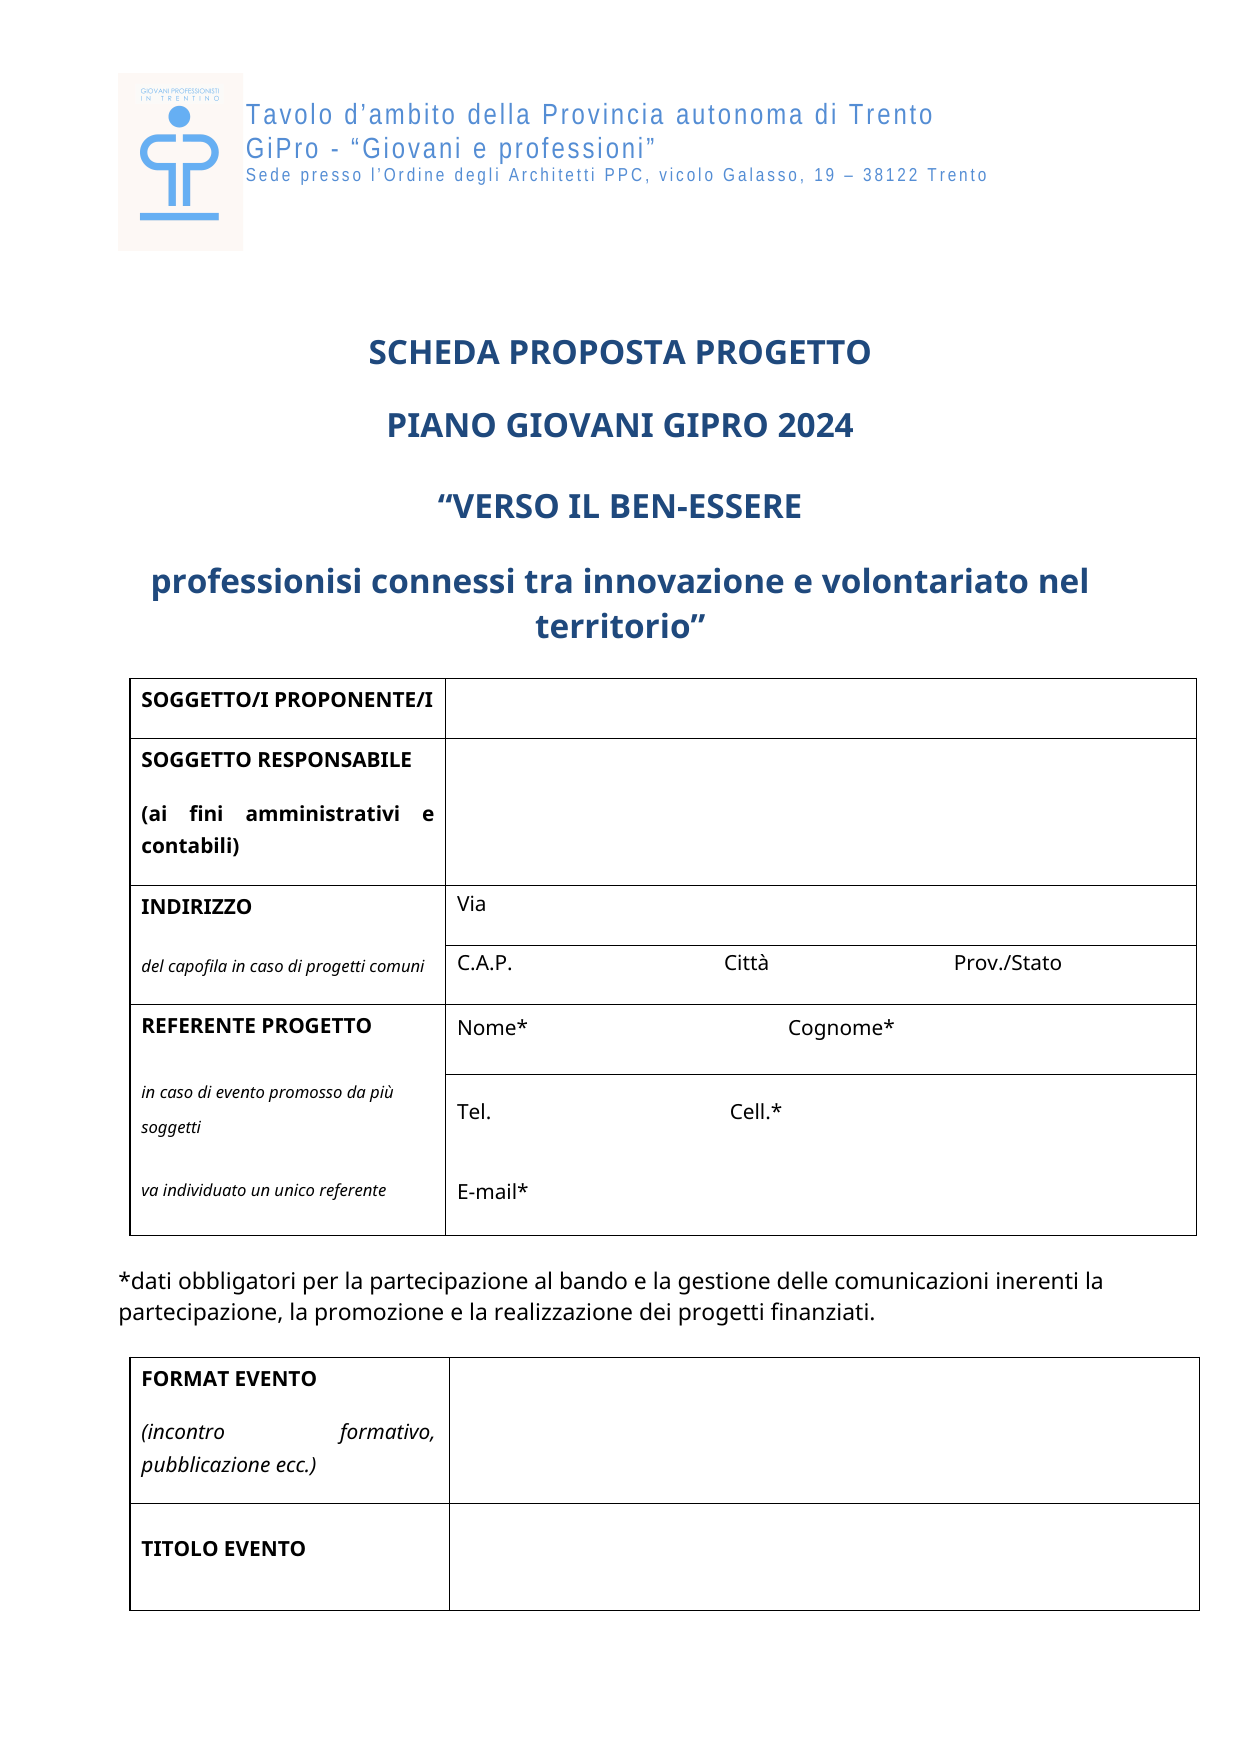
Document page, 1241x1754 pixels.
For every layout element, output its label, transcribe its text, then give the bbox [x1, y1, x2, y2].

table_cell [446, 739, 1196, 885]
table_cell INDIRIZZO [131, 886, 445, 945]
table_cell del capofila in caso di progetti comuni [131, 945, 445, 1004]
table_cell REFERENTE PROGETTO [131, 1005, 445, 1074]
table_cell Via [446, 886, 1196, 945]
table_header [450, 1358, 1199, 1503]
text professionisi connessi tra innovazione e volontariato nel territorio” [118, 558, 1122, 649]
table_cell E-mail* [446, 1172, 1196, 1235]
table_header [446, 679, 1196, 738]
table_cell Tel. Cell.* [446, 1075, 1196, 1172]
table_cell in caso di evento promosso da più soggetti [131, 1074, 445, 1172]
table_cell va individuato un unico referente [131, 1172, 445, 1235]
text “VERSO IL BEN-ESSERE [118, 483, 1122, 529]
picture [118, 73, 244, 251]
table_cell C.A.P. Città Prov./Stato [446, 946, 1196, 1004]
text *dati obbligatori per la partecipazione al bando e la gestione delle comunicazioni inerenti la partecipazione, la promozione e la realizzazione dei progetti finanziati. [118, 1265, 1122, 1327]
table_header FORMAT EVENTO (incontro formativo, pubblicazione ecc.) [131, 1358, 449, 1503]
table_cell TITOLO EVENTO [131, 1504, 449, 1610]
table_header SOGGETTO/I PROPONENTE/I [131, 679, 445, 738]
text SCHEDA PROPOSTA PROGETTO [118, 329, 1122, 374]
table_cell Nome* Cognome* [446, 1005, 1196, 1074]
text PIANO GIOVANI GIPRO 2024 [118, 402, 1122, 447]
table_cell [450, 1504, 1199, 1610]
table_cell SOGGETTO RESPONSABILE (ai fini amministrativi e contabili) [131, 739, 445, 885]
